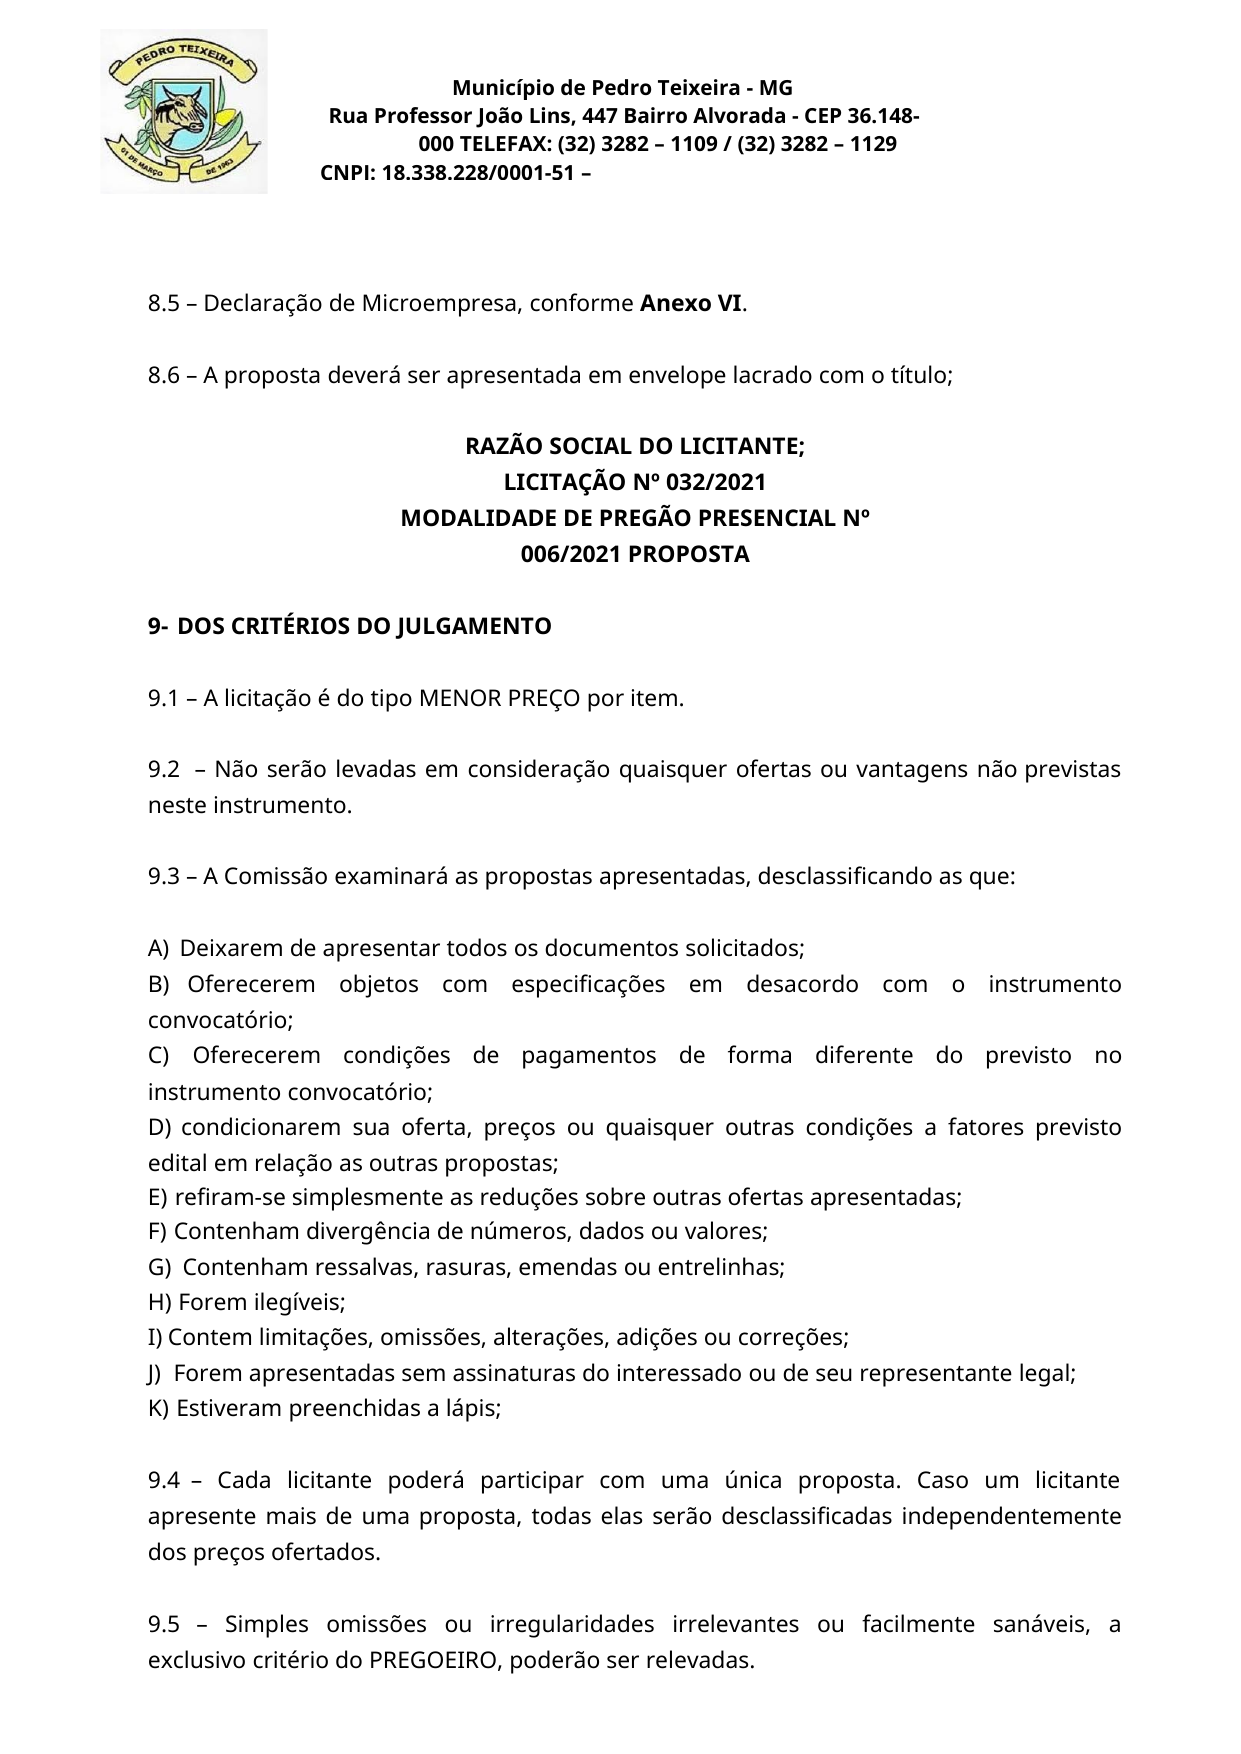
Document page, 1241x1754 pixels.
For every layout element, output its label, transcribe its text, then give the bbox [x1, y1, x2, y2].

list Contenham divergência de números, dados ou valores; [148, 1215, 1134, 1246]
list Forem apresentadas sem assinaturas do interessado ou de seu representante legal; [148, 1357, 1134, 1388]
list – Cada licitante poderá participar com uma única proposta. Caso um licitante apresente mais de uma proposta, todas elas serão desclassificadas independentemente dos preços ofertados. [148, 1464, 1122, 1567]
list – Declaração de Microempresa, conforme Anexo VI. [148, 287, 1134, 318]
list Oferecerem condições de pagamentos de forma diferente do previsto no instrumento convocatório; [148, 1039, 1122, 1107]
subtitle RAZÃO SOCIAL DO LICITANTE; LICITAÇÃO Nº 032/2021 [418, 430, 852, 497]
list Estiveram preenchidas a lápis; [148, 1392, 1134, 1424]
list condicionarem sua oferta, preços ou quaisquer outras condições a fatores previsto edital em relação as outras propostas; [148, 1111, 1122, 1178]
list Forem ilegíveis; [148, 1286, 1134, 1317]
list Contenham ressalvas, rasuras, emendas ou entrelinhas; [148, 1251, 1134, 1282]
text MODALIDADE DE PREGÃO PRESENCIAL Nº 006/2021 PROPOSTA [347, 502, 923, 569]
list – A proposta deverá ser apresentada em envelope lacrado com o título; [148, 359, 1134, 390]
picture [100, 29, 268, 194]
list – Simples omissões ou irregularidades irrelevantes ou facilmente sanáveis, a exclusivo critério do PREGOEIRO, poderão ser relevadas. [148, 1608, 1122, 1675]
list Contem limitações, omissões, alterações, adições ou correções; [148, 1321, 1134, 1353]
list refiram-se simplesmente as reduções sobre outras ofertas apresentadas; [148, 1183, 1134, 1211]
list Deixarem de apresentar todos os documentos solicitados; [148, 932, 1134, 963]
list – Não serão levadas em consideração quaisquer ofertas ou vantagens não previstas neste instrumento. [148, 753, 1122, 820]
list Oferecerem objetos com especificações em desacordo com o instrumento convocatório; [148, 968, 1122, 1035]
subtitle DOS CRITÉRIOS DO JULGAMENTO [148, 610, 1134, 641]
list – A licitação é do tipo MENOR PREÇO por item. [148, 682, 1134, 713]
list – A Comissão examinará as propostas apresentadas, desclassificando as que: [148, 860, 1134, 892]
